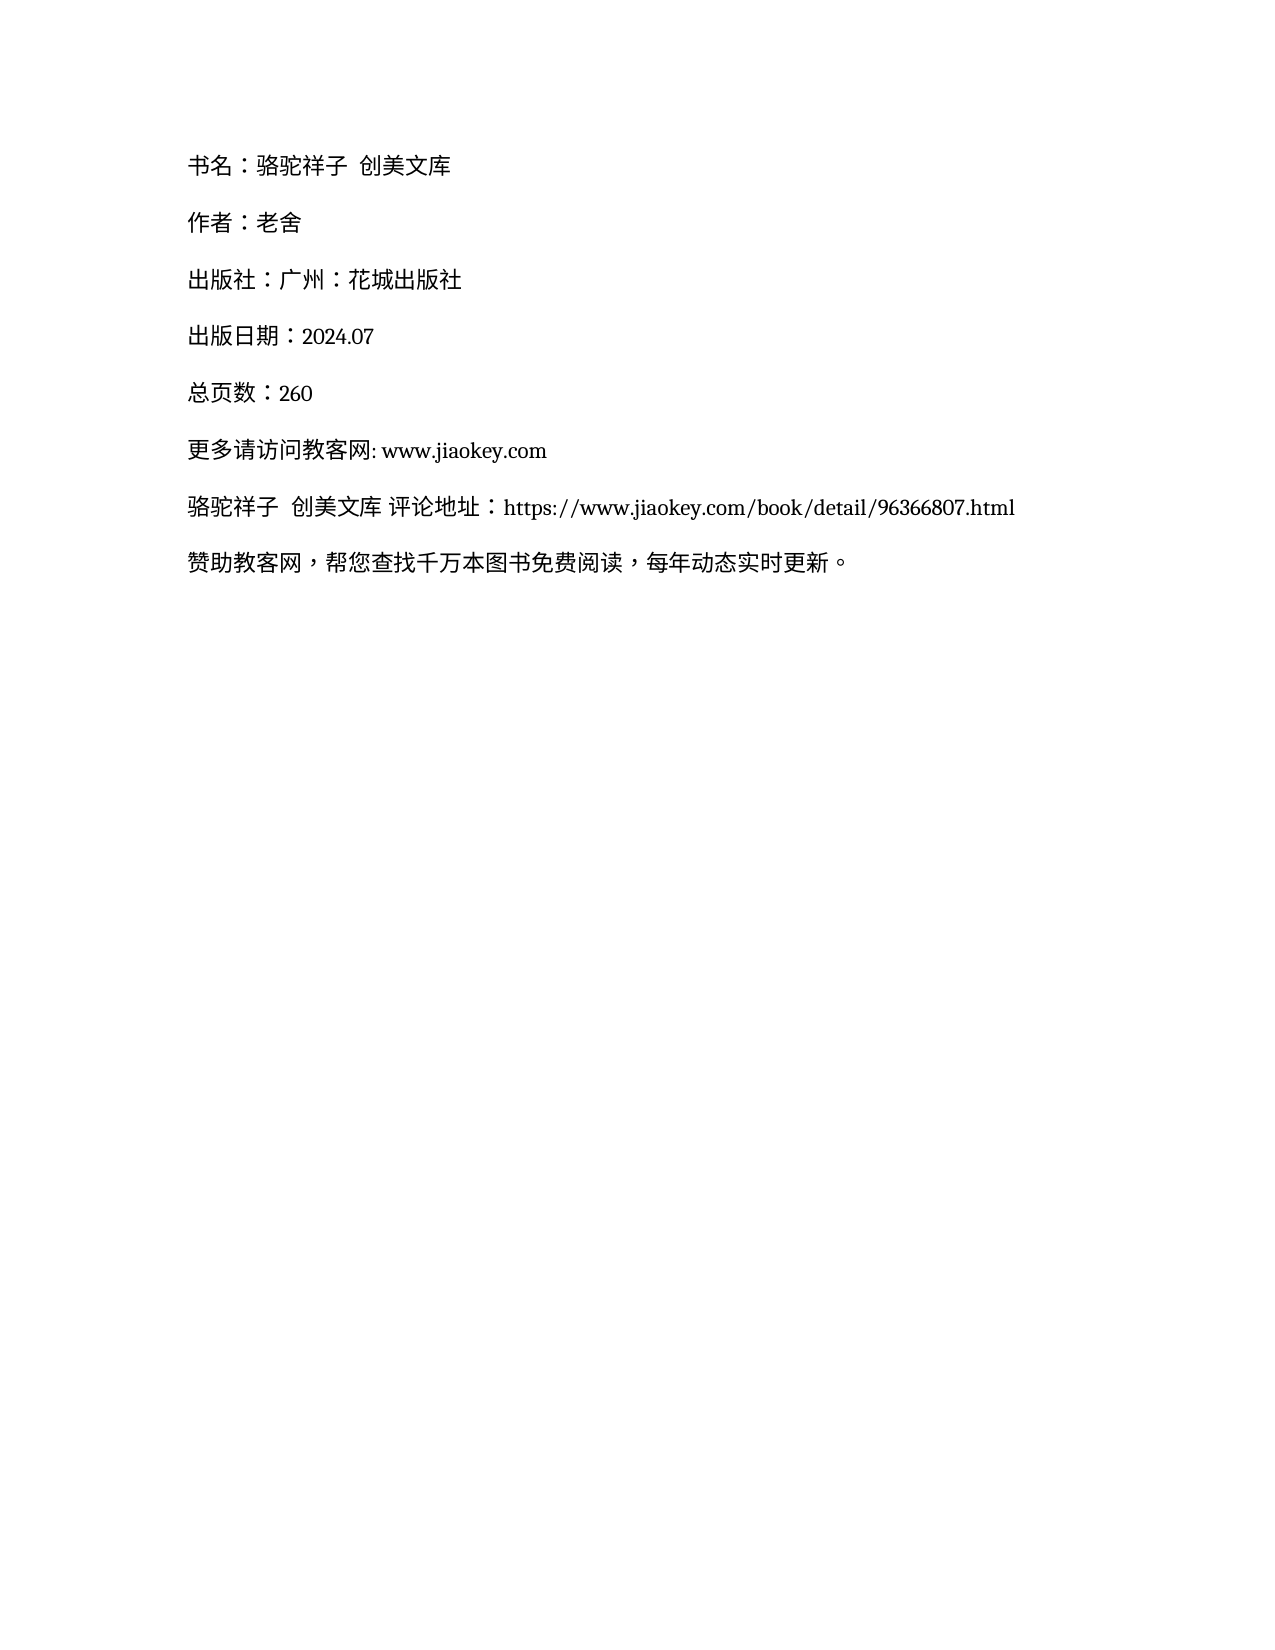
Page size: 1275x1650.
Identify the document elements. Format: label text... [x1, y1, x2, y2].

text 更多请访问教客网: www.jiaokey.com [187, 434, 1087, 465]
text 骆驼祥子 创美文库 评论地址：https://www.jiaokey.com/book/detail/96366807.html [187, 491, 1087, 522]
text 作者：老舍 [187, 207, 1087, 238]
text 出版日期：2024.07 [187, 320, 1087, 352]
text 总页数：260 [187, 377, 1087, 408]
text 赞助教客网，帮您查找千万本图书免费阅读，每年动态实时更新。 [187, 547, 1087, 579]
text 出版社：广州：花城出版社 [187, 263, 1087, 295]
text 书名：骆驼祥子 创美文库 [187, 150, 1087, 181]
